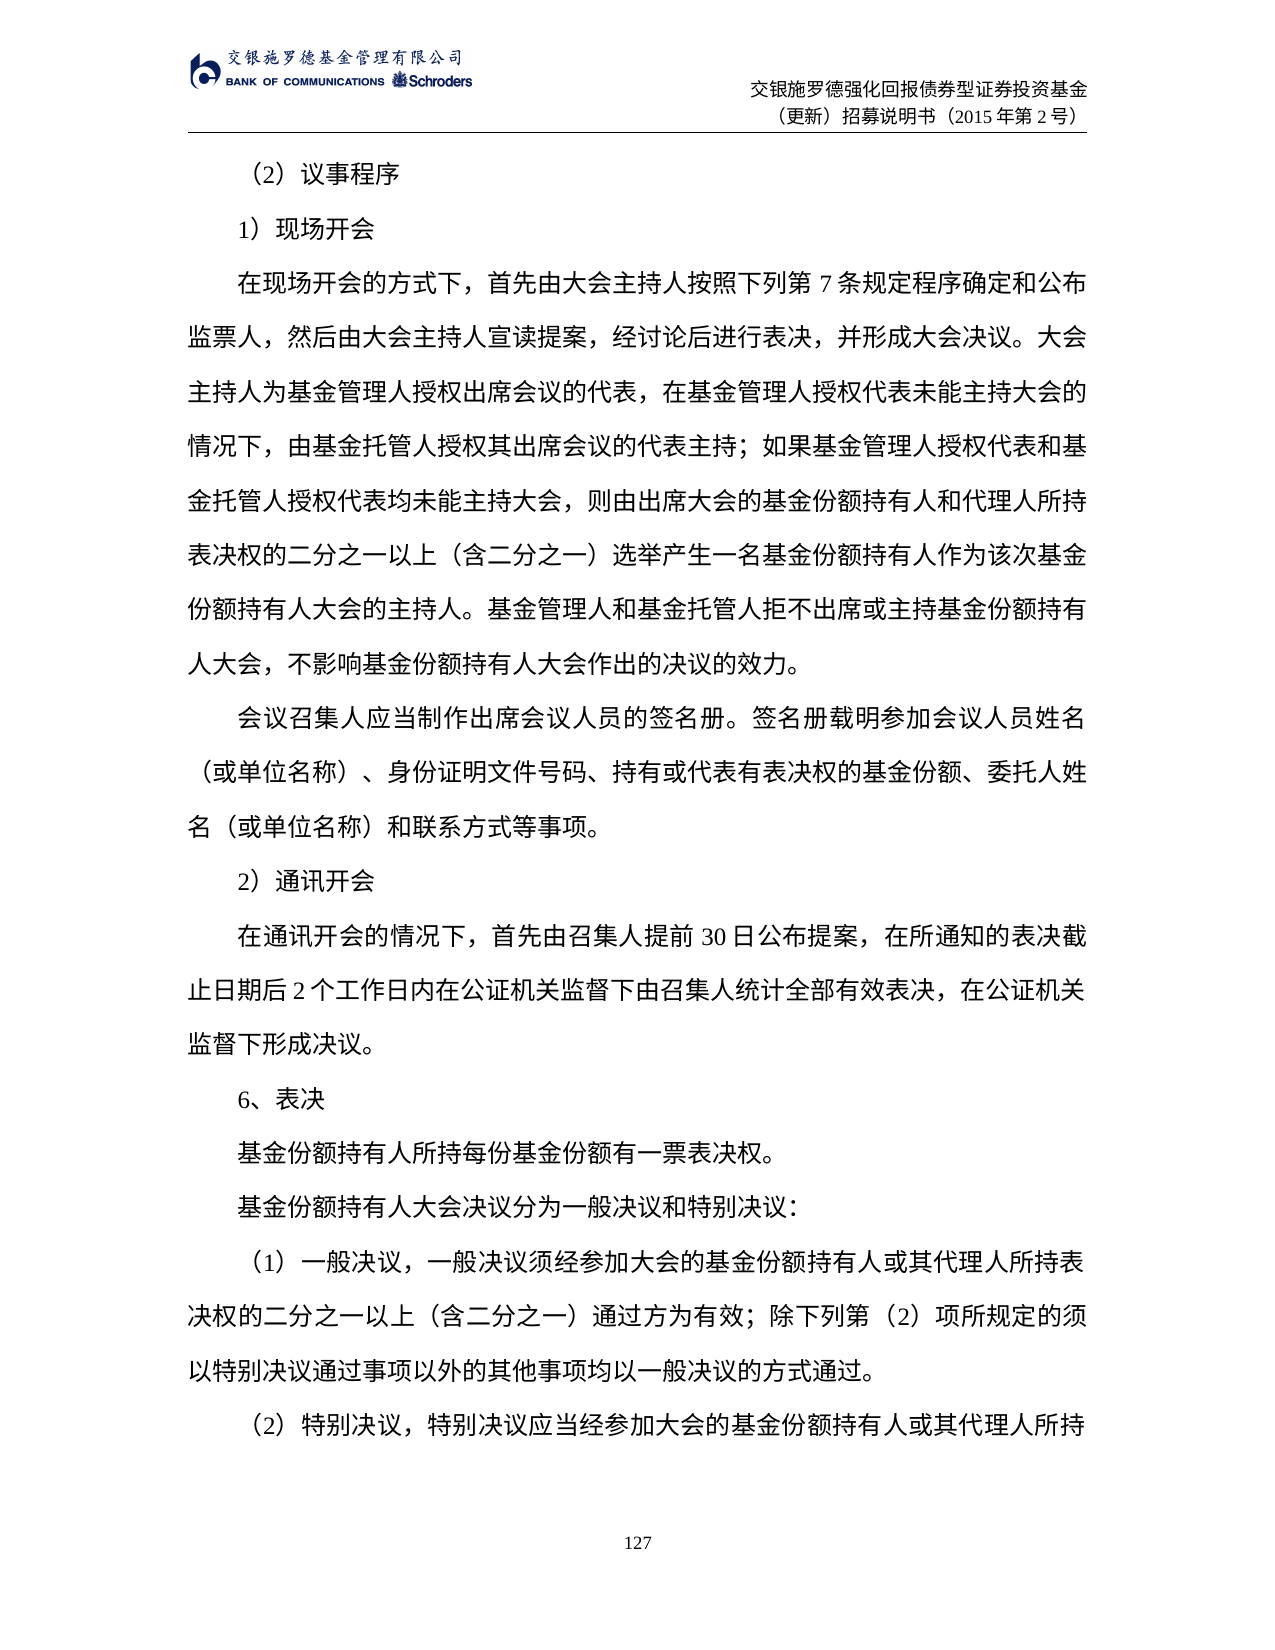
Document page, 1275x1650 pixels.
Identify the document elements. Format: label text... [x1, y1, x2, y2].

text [187, 1405, 1087, 1442]
text 基金份额持有人所持每份基金份额有一票表决权。 [187, 1133, 1087, 1170]
text 6、表决 [187, 1079, 1087, 1115]
text 在现场开会的方式下，首先由大会主持人按照下列第7条规定程序确定和公布监票人，然后由大会主持人宣读提案，经讨论后进行表决，并形成大会决议。大会主持人为基金管理人授权出席会议的代表，在基金管理人授权代表未能主持大会的情况下，由基金托管人授权其出席会议的代表主持；如果基金管理人授权代表和基金托管人授权代表均未能主持大会，则由出席大会的基金份额持有人和代理人所持表决权的二分之一以上（含二分之一）选举产生一名基金份额持有人作为该次基金份额持有人大会的主持人。基金管理人和基金托管人拒不出席或主持基金份额持有人大会，不影响基金份额持有人大会作出的决议的效力。 [187, 263, 1087, 680]
text 会议召集人应当制作出席会议人员的签名册。签名册载明参加会议人员姓名（或单位名称）、身份证明文件号码、持有或代表有表决权的基金份额、委托人姓名（或单位名称）和联系方式等事项。 [187, 698, 1087, 843]
text （1）一般决议，一般决议须经参加大会的基金份额持有人或其代理人所持表决权的二分之一以上（含二分之一）通过方为有效；除下列第（2）项所规定的须以特别决议通过事项以外的其他事项均以一般决议的方式通过。 [187, 1242, 1087, 1387]
text 1）现场开会 [187, 209, 1087, 245]
picture [190, 50, 472, 89]
text 基金份额持有人大会决议分为一般决议和特别决议： [187, 1188, 1087, 1224]
text 2）通讯开会 [187, 862, 1087, 898]
text 在通讯开会的情况下，首先由召集人提前30日公布提案，在所通知的表决截止日期后2个工作日内在公证机关监督下由召集人统计全部有效表决，在公证机关监督下形成决议。 [187, 916, 1087, 1061]
text （2）议事程序 [187, 155, 1087, 191]
